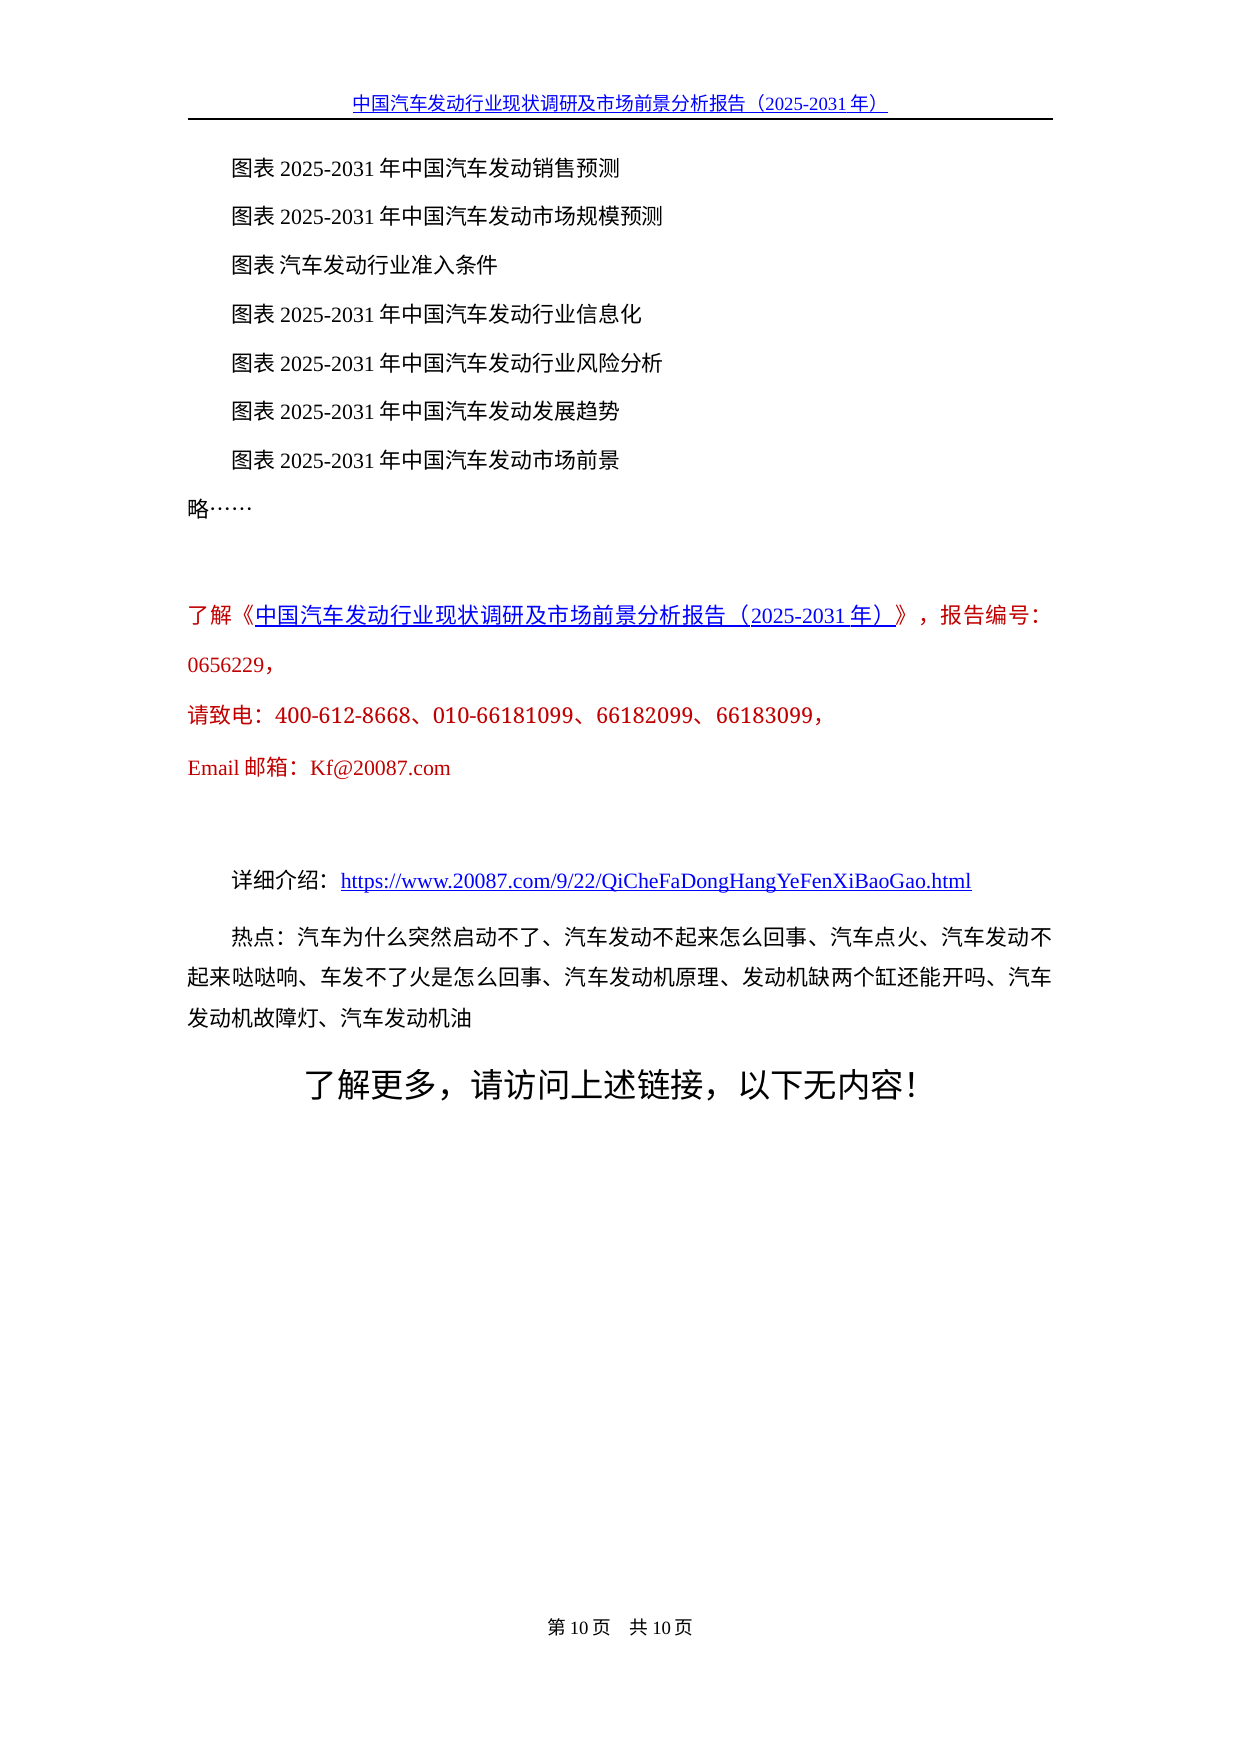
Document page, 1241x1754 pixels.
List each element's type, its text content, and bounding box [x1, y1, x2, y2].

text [187, 150, 1053, 524]
text 了解《中国汽车发动行业现状调研及市场前景分析报告（2025-2031年）》，报告编号：0656229， [187, 598, 1053, 679]
text 请致电：400-612-8668、010-66181099、66182099、66183099， [187, 698, 1053, 731]
text Email邮箱：Kf@20087.com [187, 750, 1053, 782]
text 详细介绍：https://www.20087.com/9/22/QiCheFaDongHangYeFenXiBaoGao.html [187, 863, 1053, 895]
title 了解更多，请访问上述链接，以下无内容！ [187, 1051, 1053, 1116]
text 热点：汽车为什么突然启动不了、汽车发动不起来怎么回事、汽车点火、汽车发动不起来哒哒响、车发不了火是怎么回事、汽车发动机原理、发动机缺两个缸还能开吗、汽车发动机故障灯、汽车发动机油 [187, 919, 1053, 1033]
